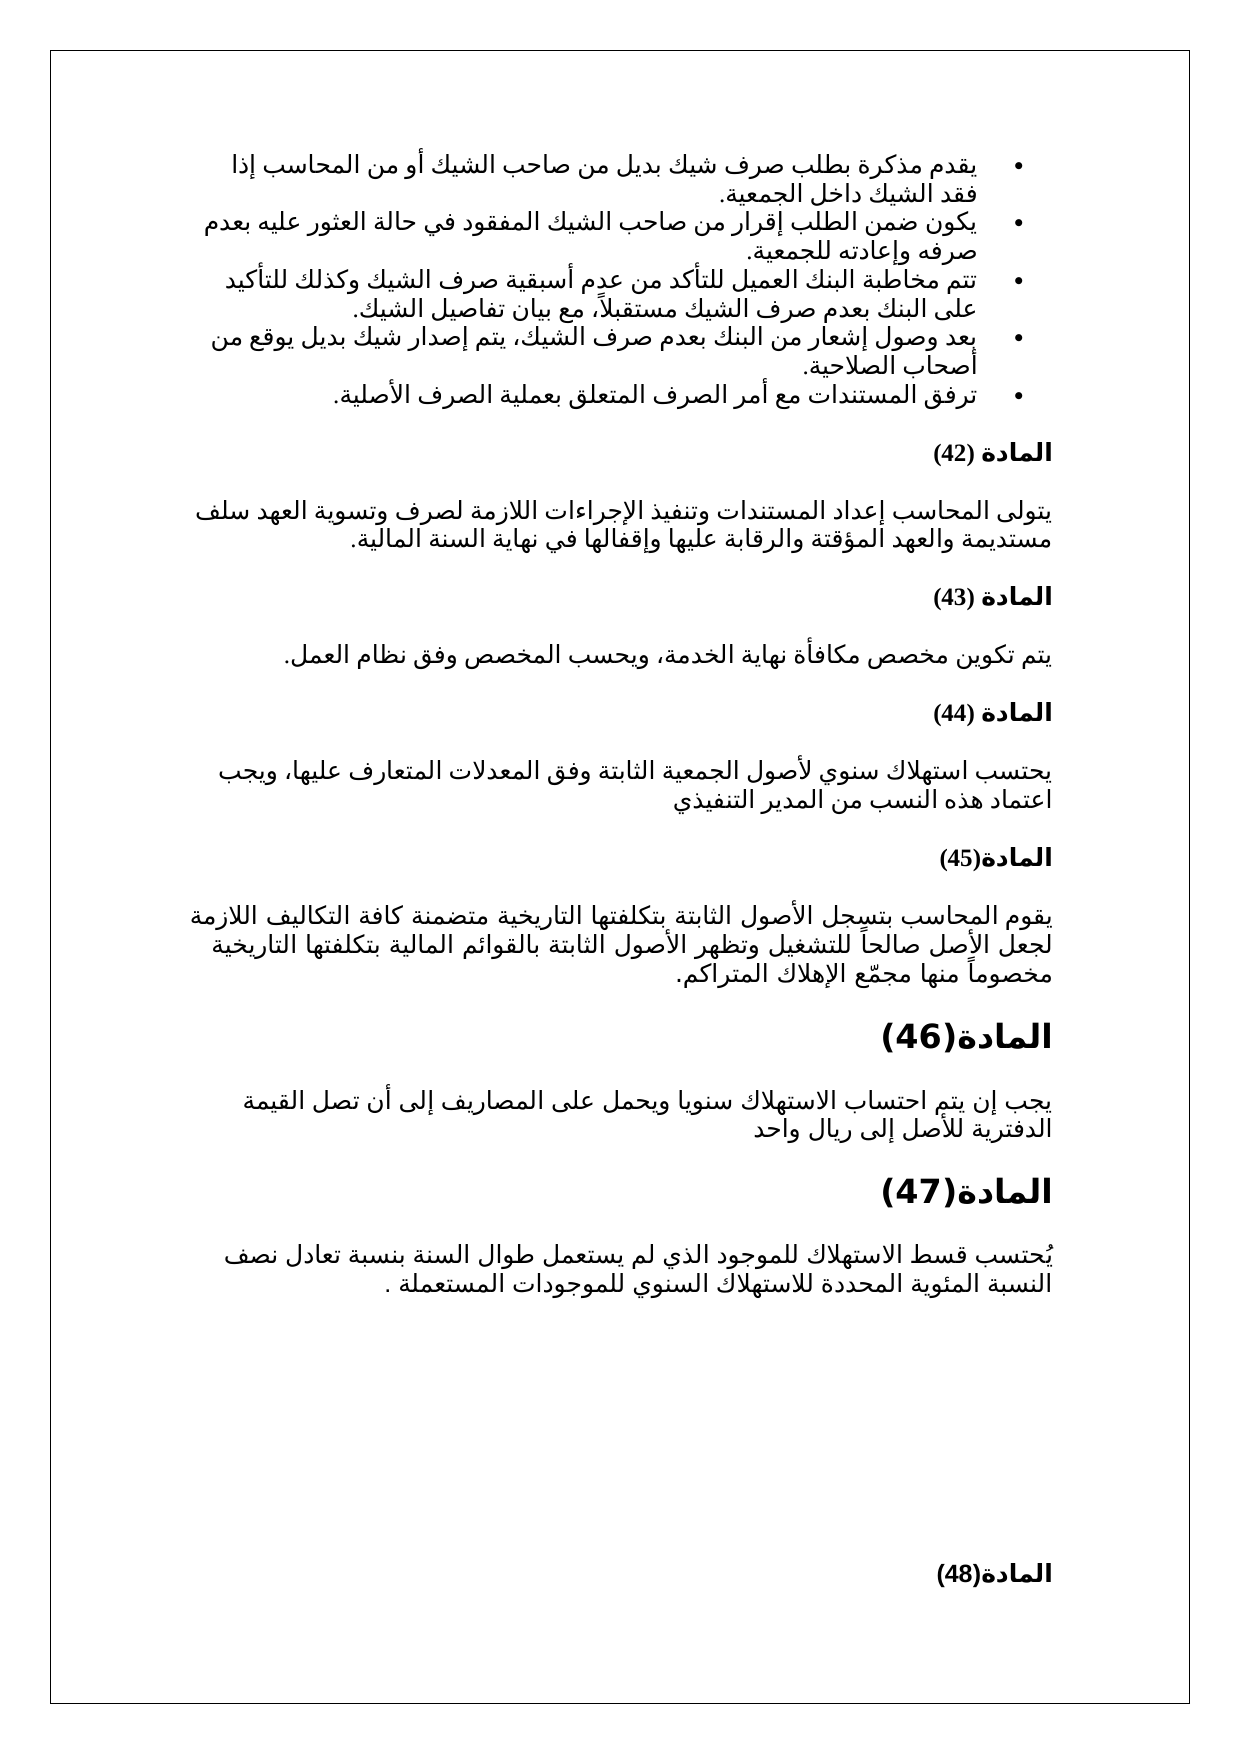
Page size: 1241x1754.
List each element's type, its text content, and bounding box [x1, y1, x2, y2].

list بعد وصول إشعار من البنك بعدم صرف الشيك، يتم إصدار شيك بديل يوقع من أصحاب الصلاحية. [187, 322, 1015, 380]
text يقوم المحاسب بتسجل الأصول الثابتة بتكلفتها التاريخية متضمنة كافة التكاليف اللازمة لجعل الأصل صالحاً للتشغيل وتظهر الأصول الثابتة بالقوائم المالية بتكلفتها التاريخية مخصوماً منها مجمّع الإهلاك المتراكم. [187, 901, 1053, 988]
text المادة(46) [187, 1018, 1053, 1056]
text يُحتسب قسط الاستهلاك للموجود الذي لم يستعمل طوال السنة بنسبة تعادل نصف النسبة المئوية المحددة للاستهلاك السنوي للموجودات المستعملة . [187, 1240, 1053, 1298]
text المادة(45) [187, 843, 1053, 872]
text يتم تكوين مخصص مكافأة نهاية الخدمة، ويحسب المخصص وفق نظام العمل. [187, 640, 1053, 669]
text المادة (42) [187, 438, 1053, 467]
list يكون ضمن الطلب إقرار من صاحب الشيك المفقود في حالة العثور عليه بعدم صرفه وإعادته للجمعية. [187, 207, 1015, 265]
text المادة(48) [187, 1559, 1053, 1587]
list ترفق المستندات مع أمر الصرف المتعلق بعملية الصرف الأصلية. [187, 380, 1015, 409]
list يقدم مذكرة بطلب صرف شيك بديل من صاحب الشيك أو من المحاسب إذا فقد الشيك داخل الجمعية. [187, 150, 1015, 207]
text المادة (43) [187, 582, 1053, 611]
list تتم مخاطبة البنك العميل للتأكد من عدم أسبقية صرف الشيك وكذلك للتأكيد على البنك بعدم صرف الشيك مستقبلاً، مع بيان تفاصيل الشيك. [187, 265, 1015, 322]
text يجب إن يتم احتساب الاستهلاك سنويا ويحمل على المصاريف إلى أن تصل القيمة الدفترية للأصل إلى ريال واحد [187, 1086, 1053, 1143]
text يتولى المحاسب إعداد المستندات وتنفيذ الإجراءات اللازمة لصرف وتسوية العهد سلف مستديمة والعهد المؤقتة والرقابة عليها وإقفالها في نهاية السنة المالية. [187, 496, 1053, 553]
text يحتسب استهلاك سنوي لأصول الجمعية الثابتة وفق المعدلات المتعارف عليها، ويجب اعتماد هذه النسب من المدير التنفيذي [187, 756, 1053, 814]
text المادة(47) [187, 1172, 1053, 1211]
text المادة (44) [187, 698, 1053, 727]
